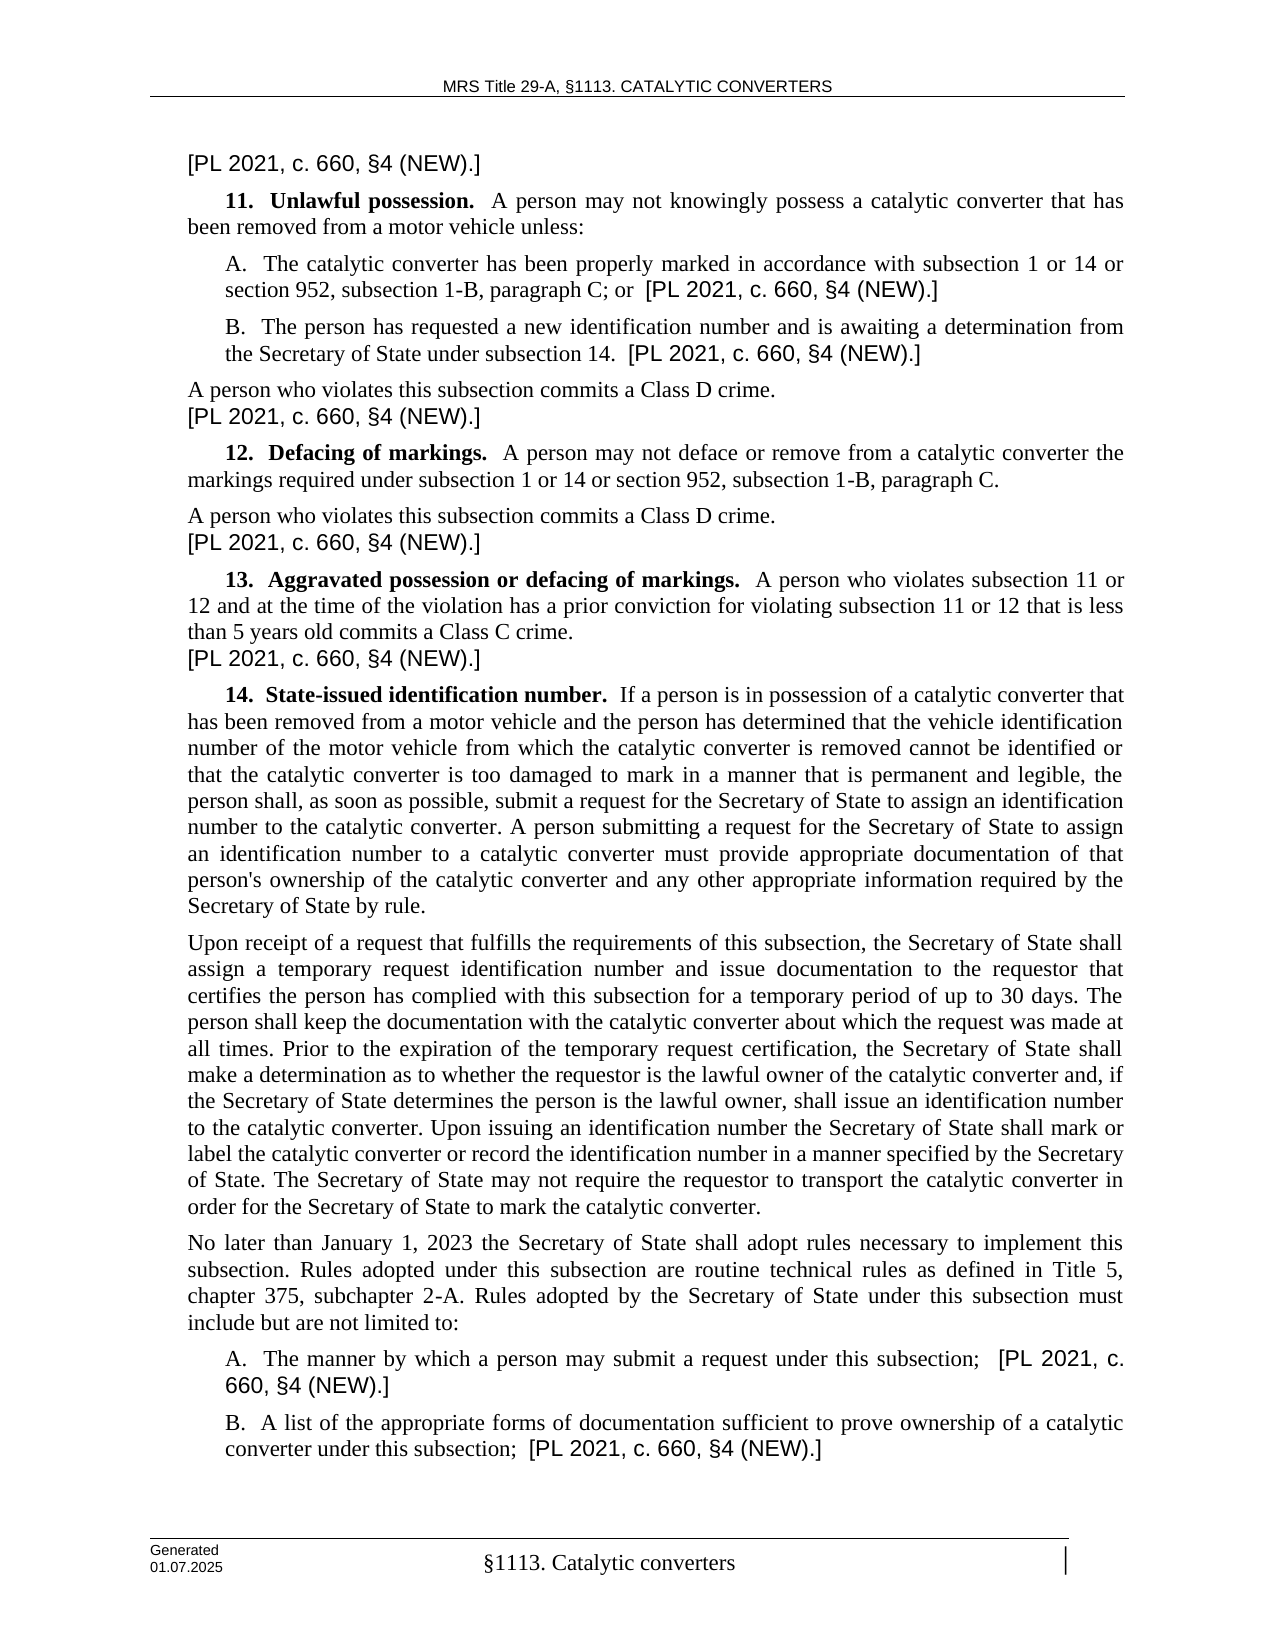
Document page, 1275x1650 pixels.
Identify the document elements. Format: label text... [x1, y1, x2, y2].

text 12. Defacing of markings. A person may not deface or remove from a catalytic converter the markings required under subsection 1 or 14 or section 952, subsection 1‑B, paragraph C. [187, 439, 1125, 492]
text B. A list of the appropriate forms of documentation sufficient to prove ownership of a catalytic converter under this subsection; [PL 2021, c. 660, §4 (NEW).] [225, 1408, 1125, 1461]
text B. The person has requested a new identification number and is awaiting a determination from the Secretary of State under subsection 14. [PL 2021, c. 660, §4 (NEW).] [225, 313, 1125, 366]
text A. The catalytic converter has been properly marked in accordance with subsection 1 or 14 or section 952, subsection 1‑B, paragraph C; or [PL 2021, c. 660, §4 (NEW).] [225, 250, 1125, 303]
text A. The manner by which a person may submit a request under this subsection; [PL 2021, c. 660, §4 (NEW).] [225, 1345, 1125, 1398]
text [PL 2021, c. 660, §4 (NEW).] [187, 529, 1125, 555]
text Upon receipt of a request that fulfills the requirements of this subsection, the Secretary of State shall assign a temporary request identification number and issue documentation to the requestor that certifies the person has complied with this subsection for a temporary period of up to 30 days. The person shall keep the documentation with the catalytic converter about which the request was made at all times. Prior to the expiration of the temporary request certification, the Secretary of State shall make a determination as to whether the requestor is the lawful owner of the catalytic converter and, if the Secretary of State determines the person is the lawful owner, shall issue an identification number to the catalytic converter. Upon issuing an identification number the Secretary of State shall mark or label the catalytic converter or record the identification number in a manner specified by the Secretary of State. The Secretary of State may not require the requestor to transport the catalytic converter in order for the Secretary of State to mark the catalytic converter. [187, 929, 1125, 1219]
text A person who violates this subsection commits a Class D crime. [187, 376, 1125, 403]
text No later than January 1, 2023 the Secretary of State shall adopt rules necessary to implement this subsection. Rules adopted under this subsection are routine technical rules as defined in Title 5, chapter 375, subchapter 2‑A. Rules adopted by the Secretary of State under this subsection must include but are not limited to: [187, 1229, 1125, 1335]
text 13. Aggravated possession or defacing of markings. A person who violates subsection 11 or 12 and at the time of the violation has a prior conviction for violating subsection 11 or 12 that is less than 5 years old commits a Class C crime. [187, 566, 1125, 645]
text [PL 2021, c. 660, §4 (NEW).] [187, 645, 1125, 671]
text [PL 2021, c. 660, §4 (NEW).] [187, 403, 1125, 429]
text 14. State-issued identification number. If a person is in possession of a catalytic converter that has been removed from a motor vehicle and the person has determined that the vehicle identification number of the motor vehicle from which the catalytic converter is removed cannot be identified or that the catalytic converter is too damaged to mark in a manner that is permanent and legible, the person shall, as soon as possible, submit a request for the Secretary of State to assign an identification number to the catalytic converter. A person submitting a request for the Secretary of State to assign an identification number to a catalytic converter must provide appropriate documentation of that person's ownership of the catalytic converter and any other appropriate information required by the Secretary of State by rule. [187, 682, 1125, 919]
text A person who violates this subsection commits a Class D crime. [187, 503, 1125, 529]
text 11. Unlawful possession. A person may not knowingly possess a catalytic converter that has been removed from a motor vehicle unless: [187, 187, 1125, 239]
text [PL 2021, c. 660, §4 (NEW).] [187, 150, 1125, 176]
